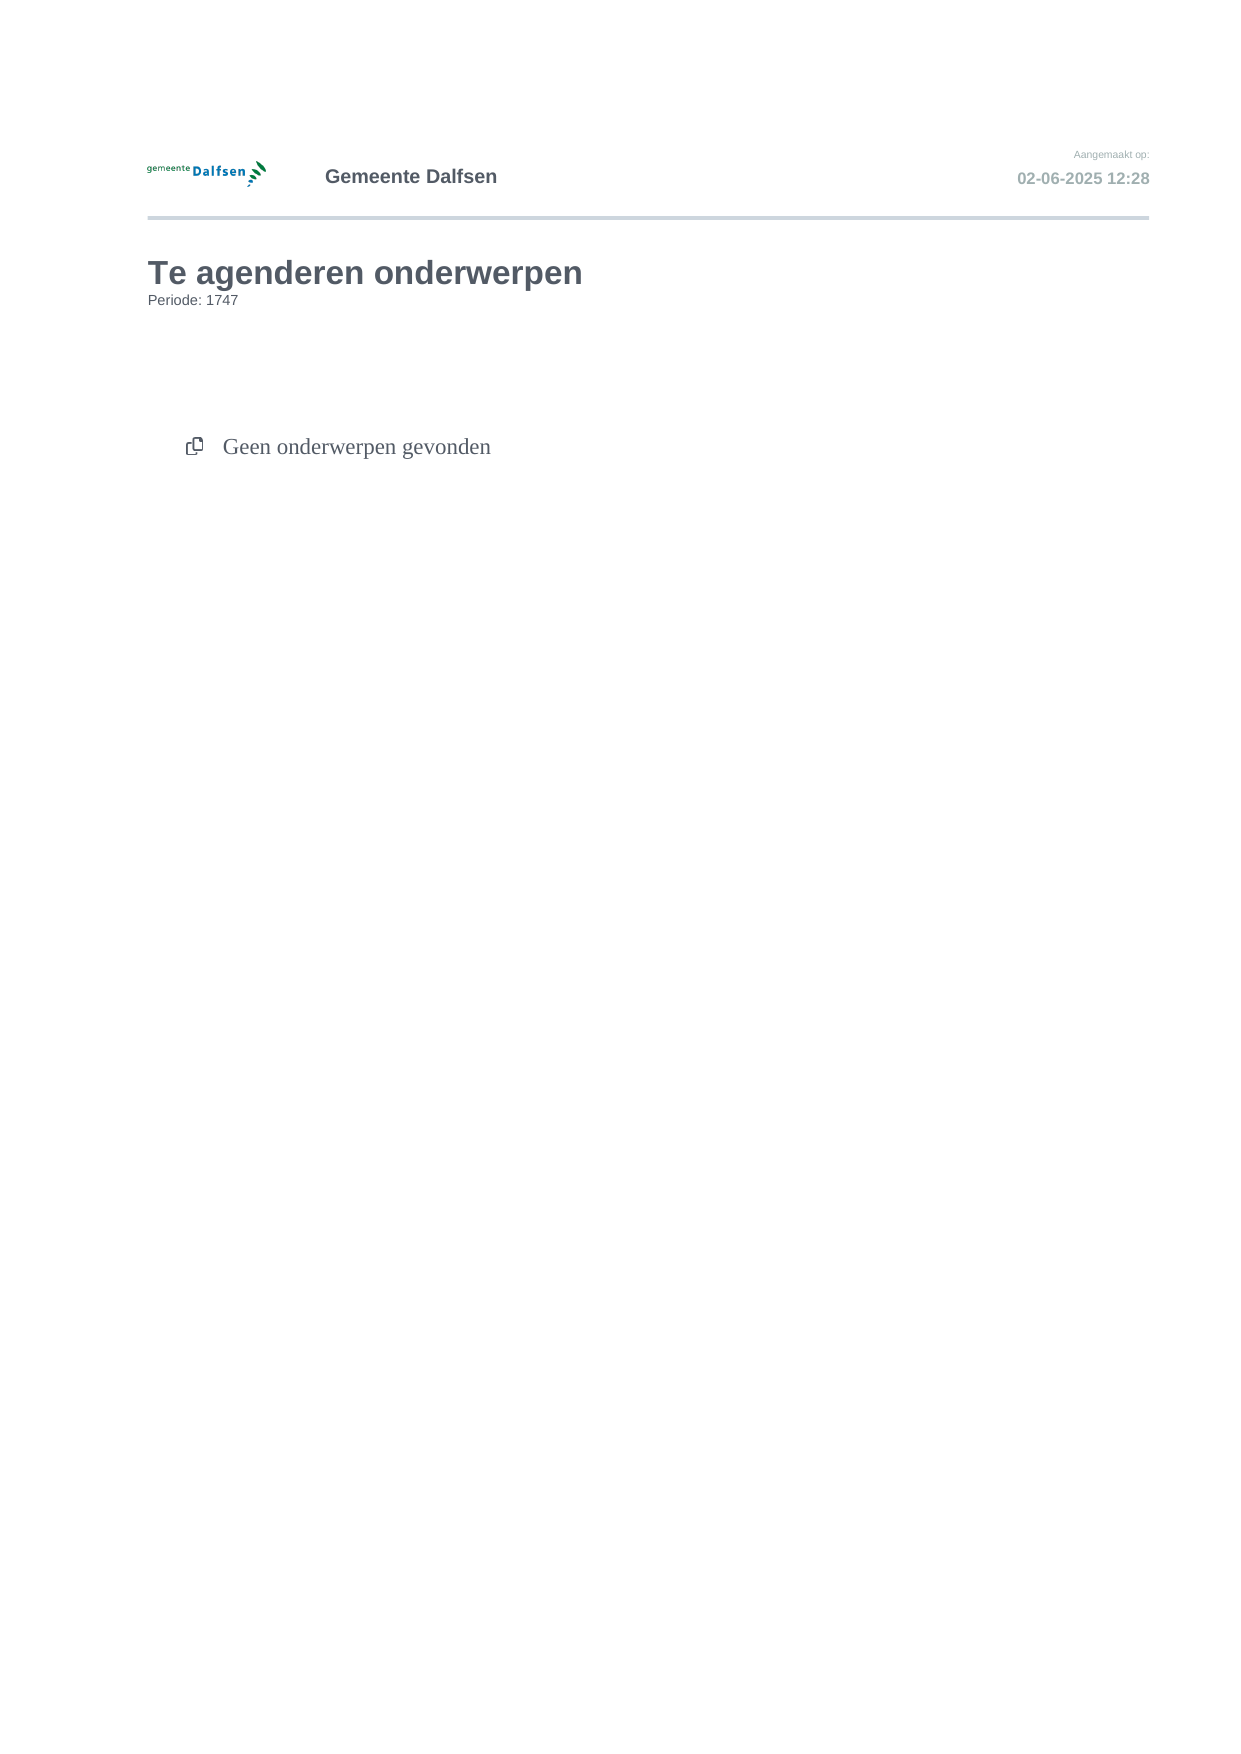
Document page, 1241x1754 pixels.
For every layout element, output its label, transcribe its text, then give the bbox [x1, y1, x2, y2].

table_header Aangemaakt op: [727, 148, 1149, 161]
picture [186, 437, 203, 455]
table_header Te agenderen onderwerpen [148, 245, 727, 292]
table_cell 02-06-2025 12:28 [727, 161, 1149, 188]
table_cell Periode: 1747 [148, 292, 727, 325]
picture [147, 161, 266, 187]
list Geen onderwerpen gevonden [185, 433, 1093, 459]
picture [147, 216, 1150, 220]
table_header [148, 148, 325, 188]
table_header Gemeente Dalfsen [325, 148, 727, 188]
